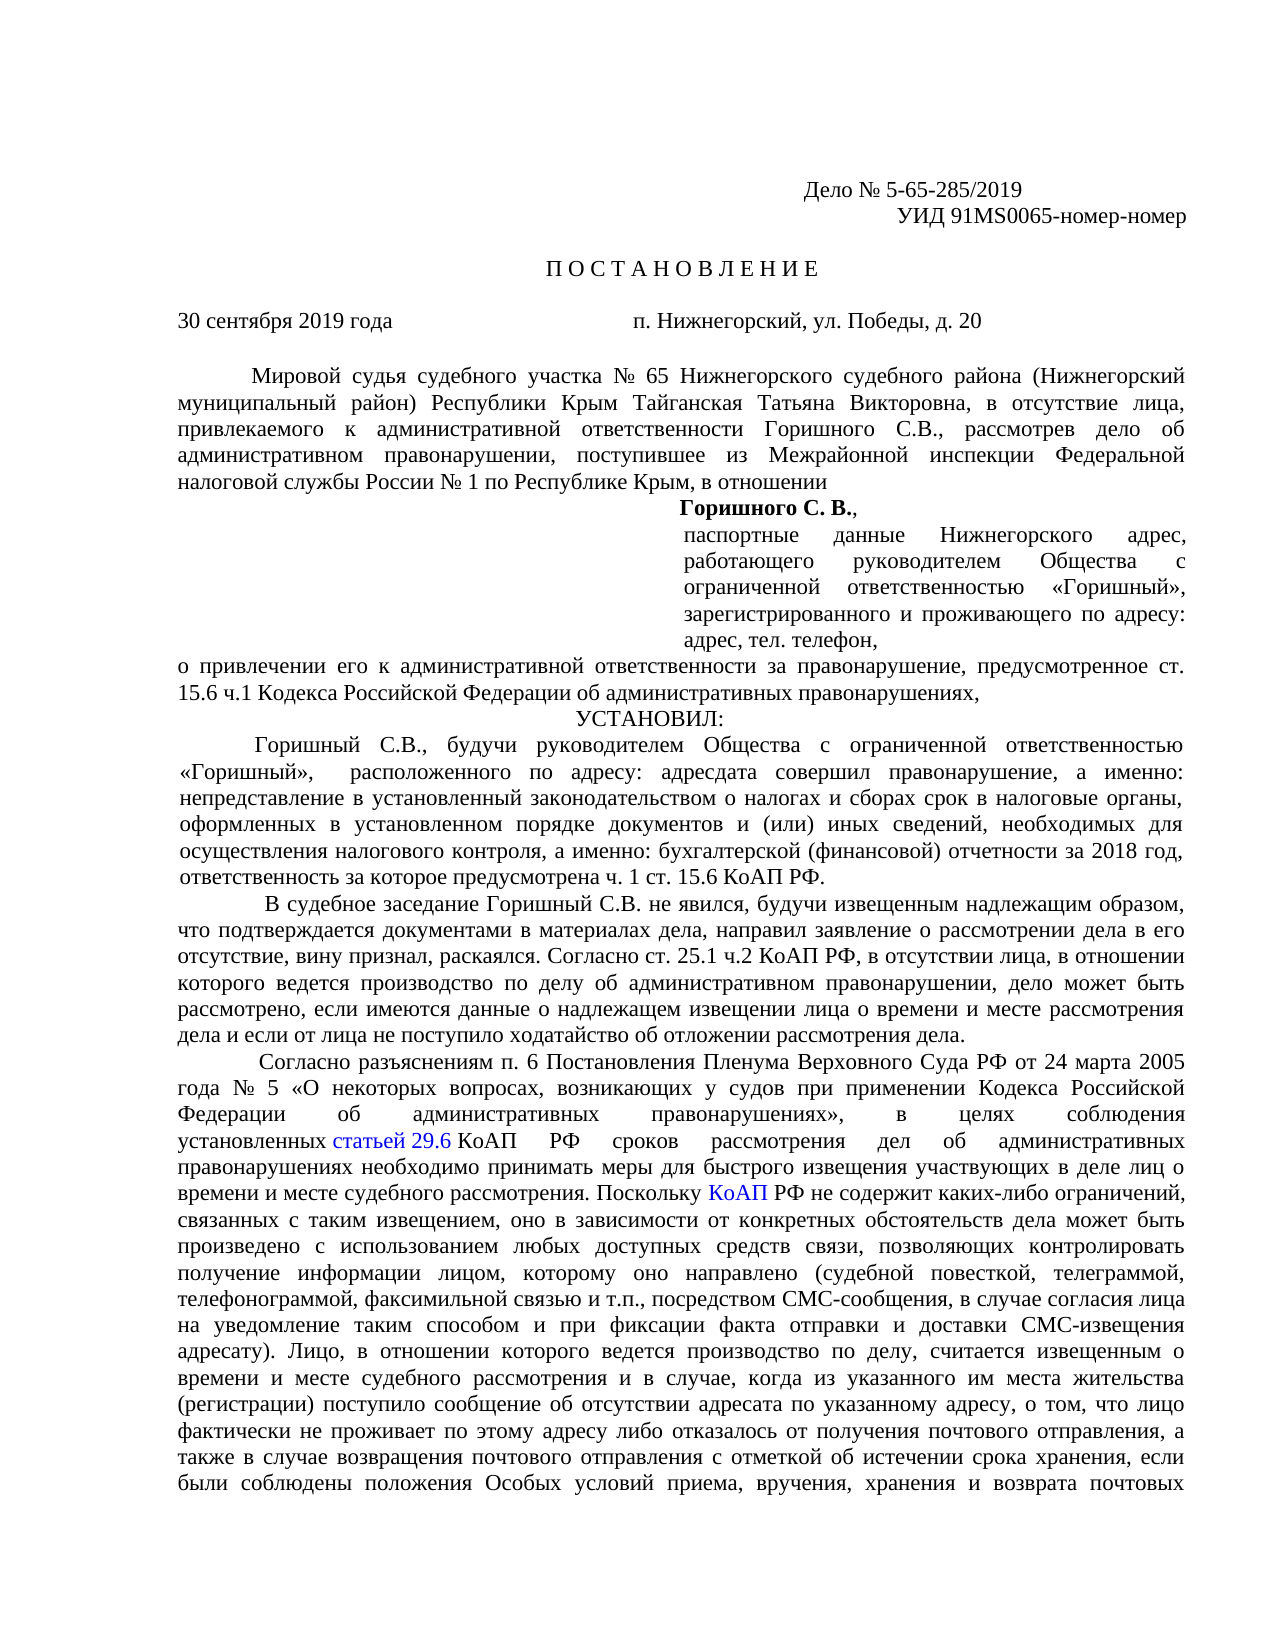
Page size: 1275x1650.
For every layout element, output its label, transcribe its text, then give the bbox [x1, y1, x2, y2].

subtitle Дело № 5-65-285/2019 [177, 176, 1186, 202]
text УСТАНОВИЛ: [177, 705, 1186, 731]
text паспортные данные Нижнегорского адрес, работающего руководителем Общества с ограниченной ответственностью «Горишный», зарегистрированного и проживающего по адресу: адрес, тел. телефон, [683, 521, 1186, 652]
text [177, 1048, 1186, 1496]
text Горишный С.В., будучи руководителем Общества с ограниченной ответственностью «Горишный», расположенного по адресу: адресдата совершил правонарушение, а именно: непредставление в установленный законодательством о налогах и сборах срок в налоговые органы, оформленных в установленном порядке документов и (или) иных сведений, необходимых для осуществления налогового контроля, а именно: бухгалтерской (финансовой) отчетности за 2018 год, ответственность за которое предусмотрена ч. 1 ст. 15.6 КоАП РФ. [179, 731, 1184, 889]
subtitle УИД 91MS0065-номер-номер [177, 202, 1186, 228]
text В судебное заседание Горишный С.В. не явился, будучи извещенным надлежащим образом, что подтверждается документами в материалах дела, направил заявление о рассмотрении дела в его отсутствие, вину признал, раскаялся. Согласно ст. 25.1 ч.2 КоАП РФ, в отсутствии лица, в отношении которого ведется производство по делу об административном правонарушении, дело может быть рассмотрено, если имеются данные о надлежащем извещении лица о времени и месте рассмотрения дела и если от лица не поступило ходатайство об отложении рассмотрения дела. [177, 889, 1186, 1048]
subtitle П О С Т А Н О В Л Е Н И Е [177, 255, 1186, 281]
text Мировой судья судебного участка № 65 Нижнегорского судебного района (Нижнегорский муниципальный район) Республики Крым Тайганская Татьяна Викторовна, в отсутствие лица, привлекаемого к административной ответственности Горишного С.В., рассмотрев дело об административном правонарушении, поступившее из Межрайонной инспекции Федеральной налоговой службы России № 1 по Республике Крым, в отношении [177, 362, 1186, 494]
text о привлечении его к административной ответственности за правонарушение, предусмотренное ст. 15.6 ч.1 Кодекса Российской Федерации об административных правонарушениях, [177, 652, 1186, 705]
text Горишного С. В., [177, 494, 1186, 521]
text 30 сентября 2019 года п. Нижнегорский, ул. Победы, д. 20 [177, 307, 1186, 334]
